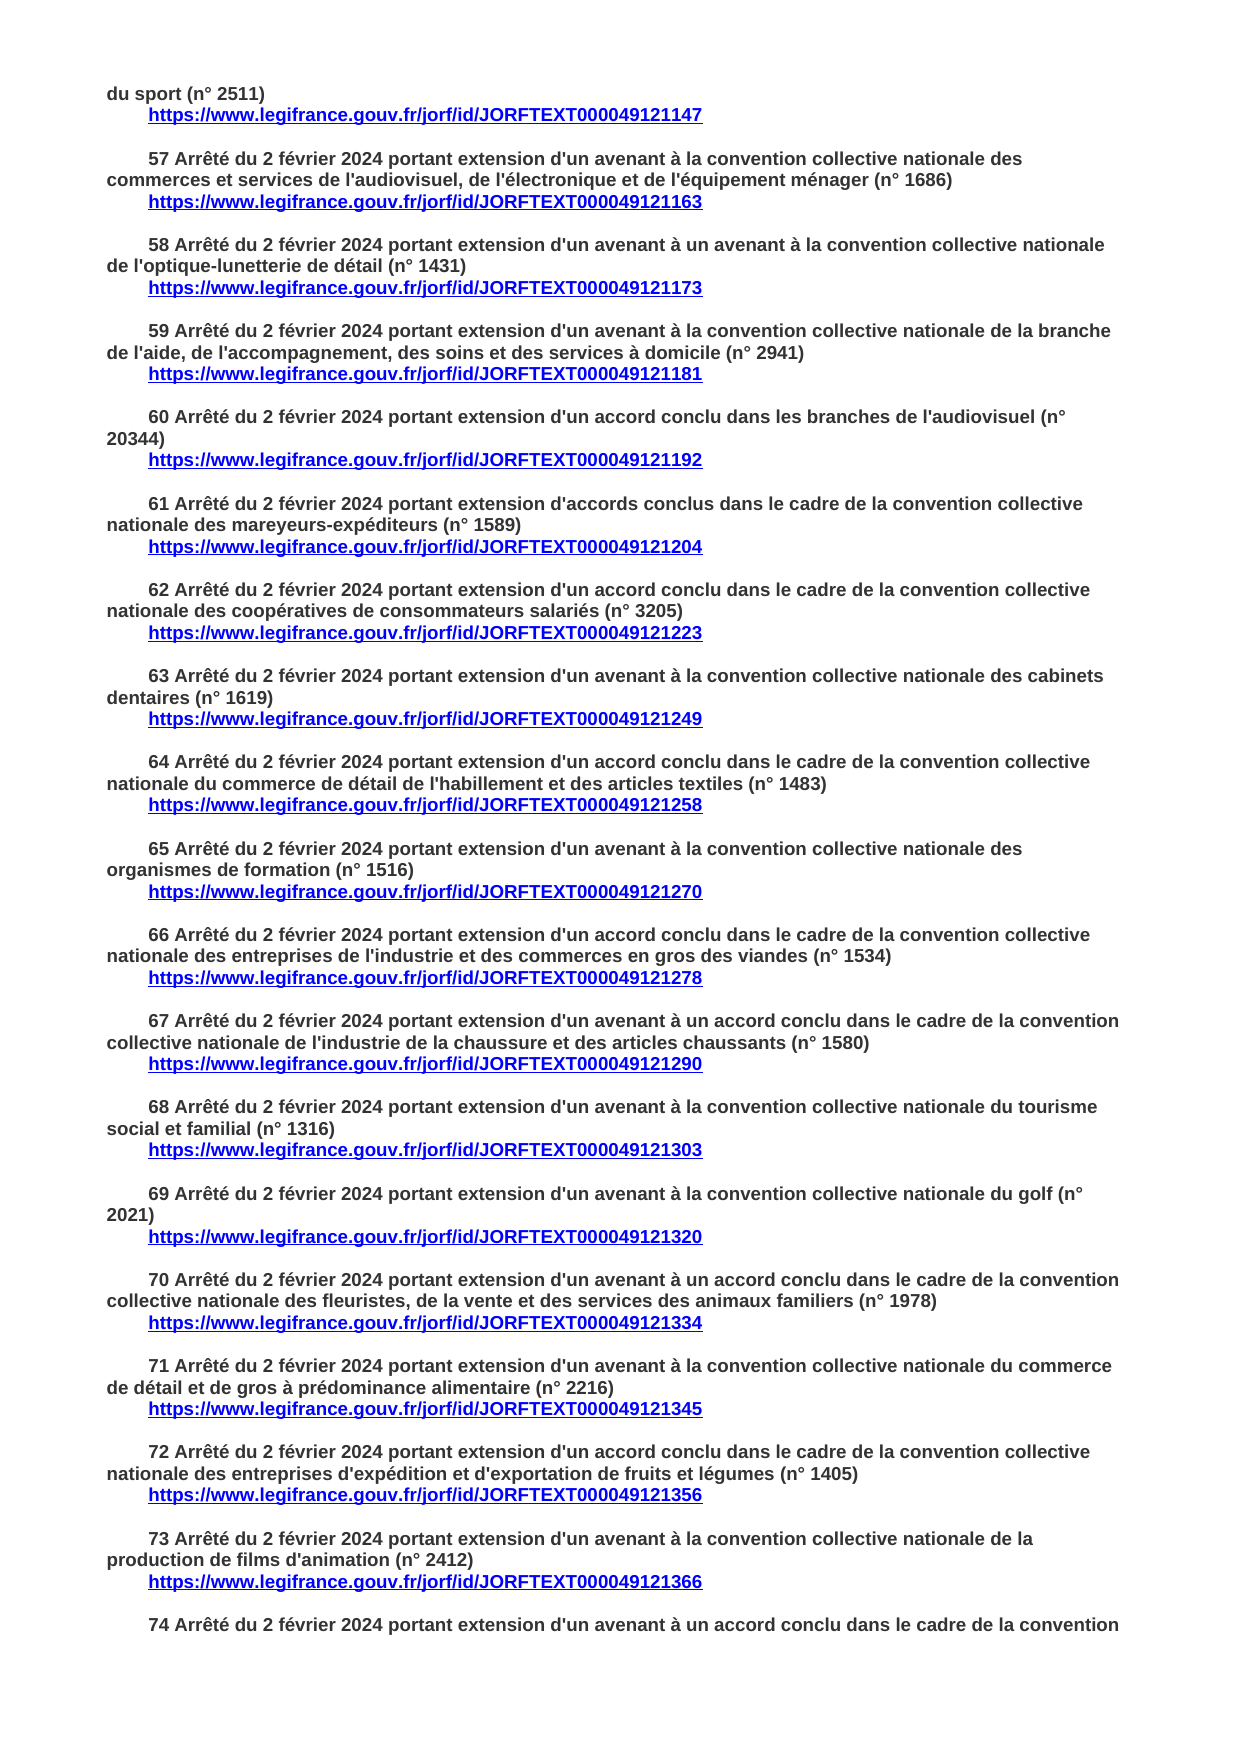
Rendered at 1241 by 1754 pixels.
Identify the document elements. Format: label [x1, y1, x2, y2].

text [106, 83, 1128, 1635]
